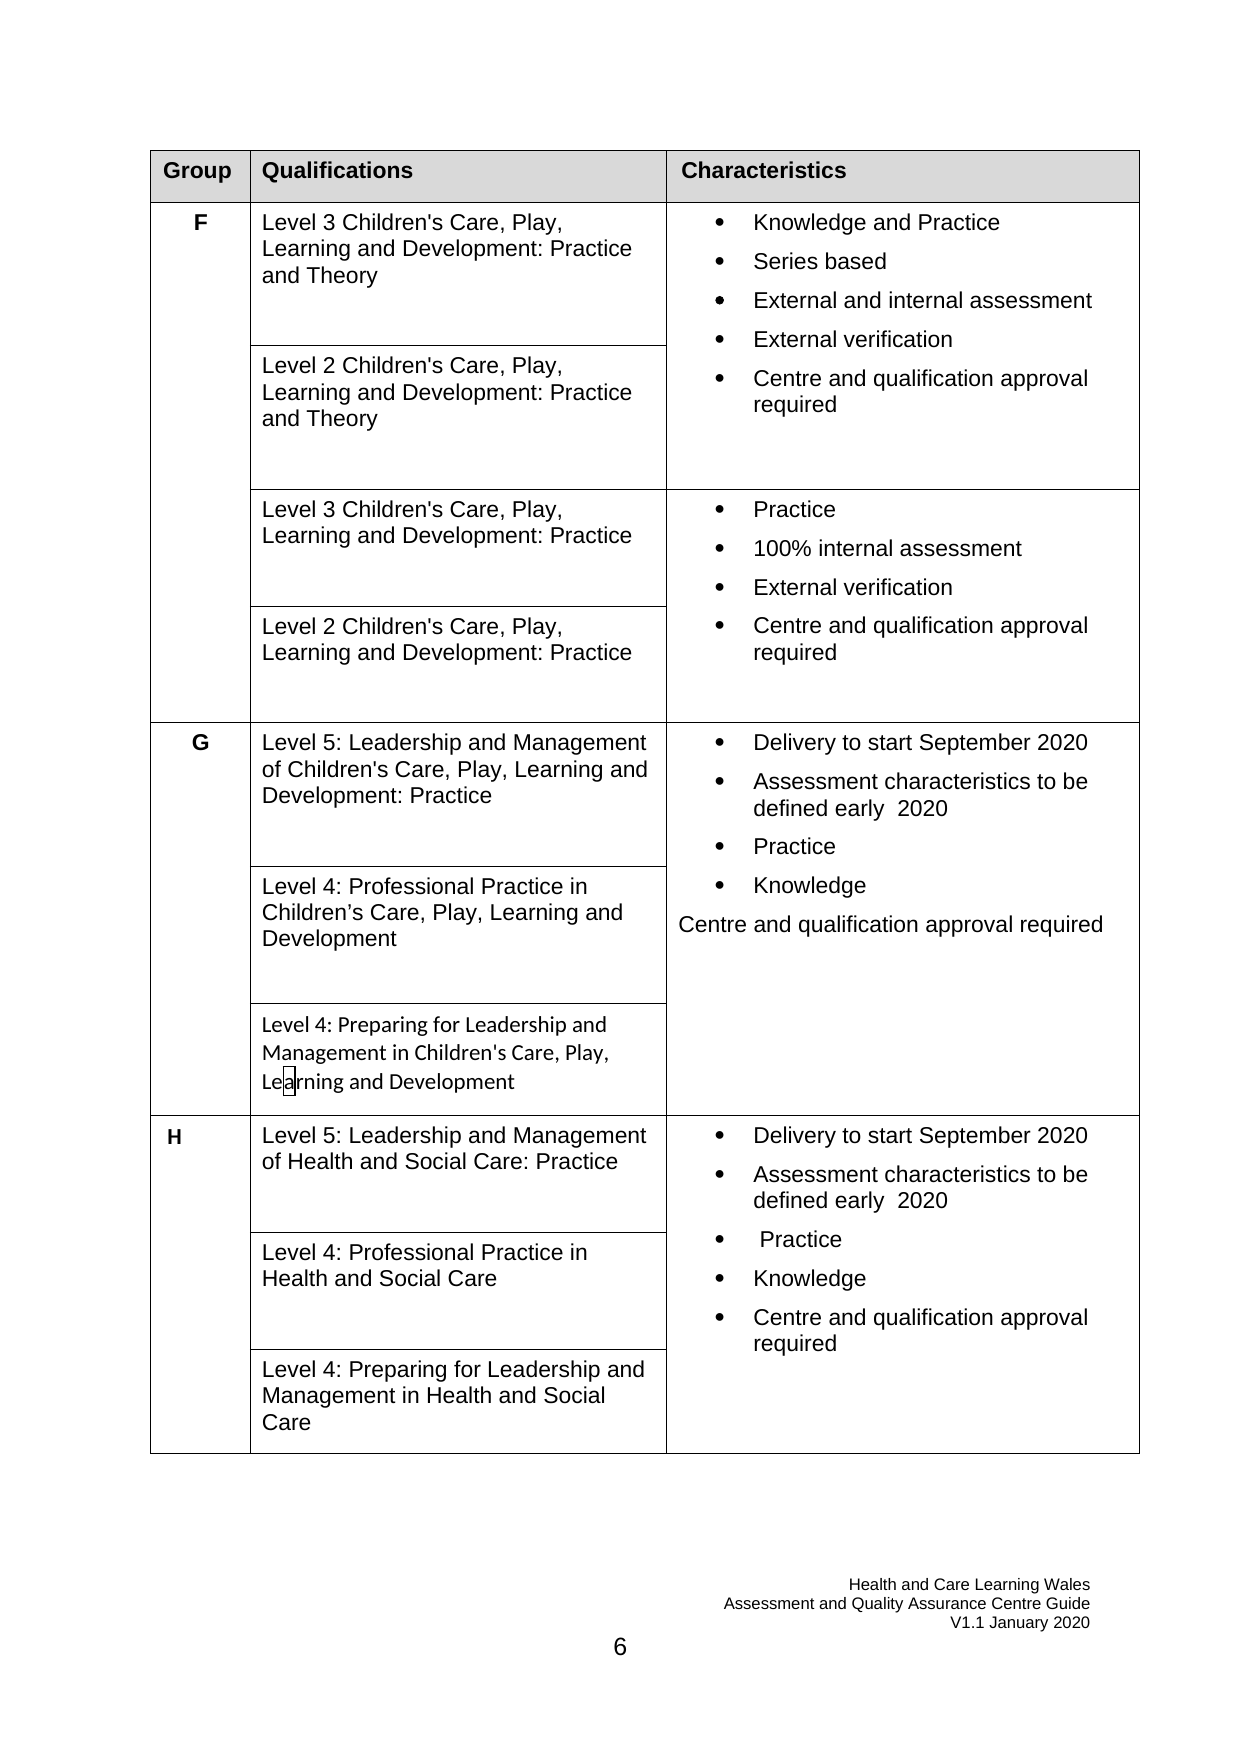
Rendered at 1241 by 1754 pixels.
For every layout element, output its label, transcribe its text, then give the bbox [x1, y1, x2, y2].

table_header Qualifications [251, 151, 666, 202]
table_cell Delivery to start September 2020 Assessment characteristics to be defined early 2020 Practice Knowledge Centre and qualification approval required [667, 1116, 1139, 1453]
table_cell Level 3 Children's Care, Play, Learning and Development: Practice [251, 490, 666, 606]
table_cell Level 4: Professional Practice in Health and Social Care [251, 1233, 666, 1349]
table_cell Knowledge and Practice Series based External and internal assessment External verification Centre and qualification approval required [667, 203, 1139, 489]
table_cell Level 5: Leadership and Management of Health and Social Care: Practice [251, 1116, 666, 1232]
table_cell Level 2 Children's Care, Play, Learning and Development: Practice and Theory [251, 346, 666, 489]
table_header Group [151, 151, 250, 202]
table_cell Practice 100% internal assessment External verification Centre and qualification approval required [667, 490, 1139, 722]
table_cell Level 2 Children's Care, Play, Learning and Development: Practice [251, 607, 666, 722]
table_cell H [151, 1116, 250, 1453]
table_cell Level 4: Preparing for Leadership and Management in Health and Social Care [251, 1350, 666, 1453]
table_cell Level 3 Children's Care, Play, Learning and Development: Practice and Theory [251, 203, 666, 345]
table_cell G [151, 723, 250, 1115]
table_cell F [151, 203, 250, 722]
table_cell Delivery to start September 2020 Assessment characteristics to be defined early 2020 Practice Knowledge Centre and qualification approval required [667, 723, 1139, 1115]
table_cell Level 4: Professional Practice in Children’s Care, Play, Learning and Development [251, 867, 666, 1003]
table_header Characteristics [667, 151, 1139, 202]
table_cell Level 4: Preparing for Leadership and Management in Children's Care, Play, Learning and Development [251, 1004, 666, 1115]
table_cell Level 5: Leadership and Management of Children's Care, Play, Learning and Development: Practice [251, 723, 666, 866]
